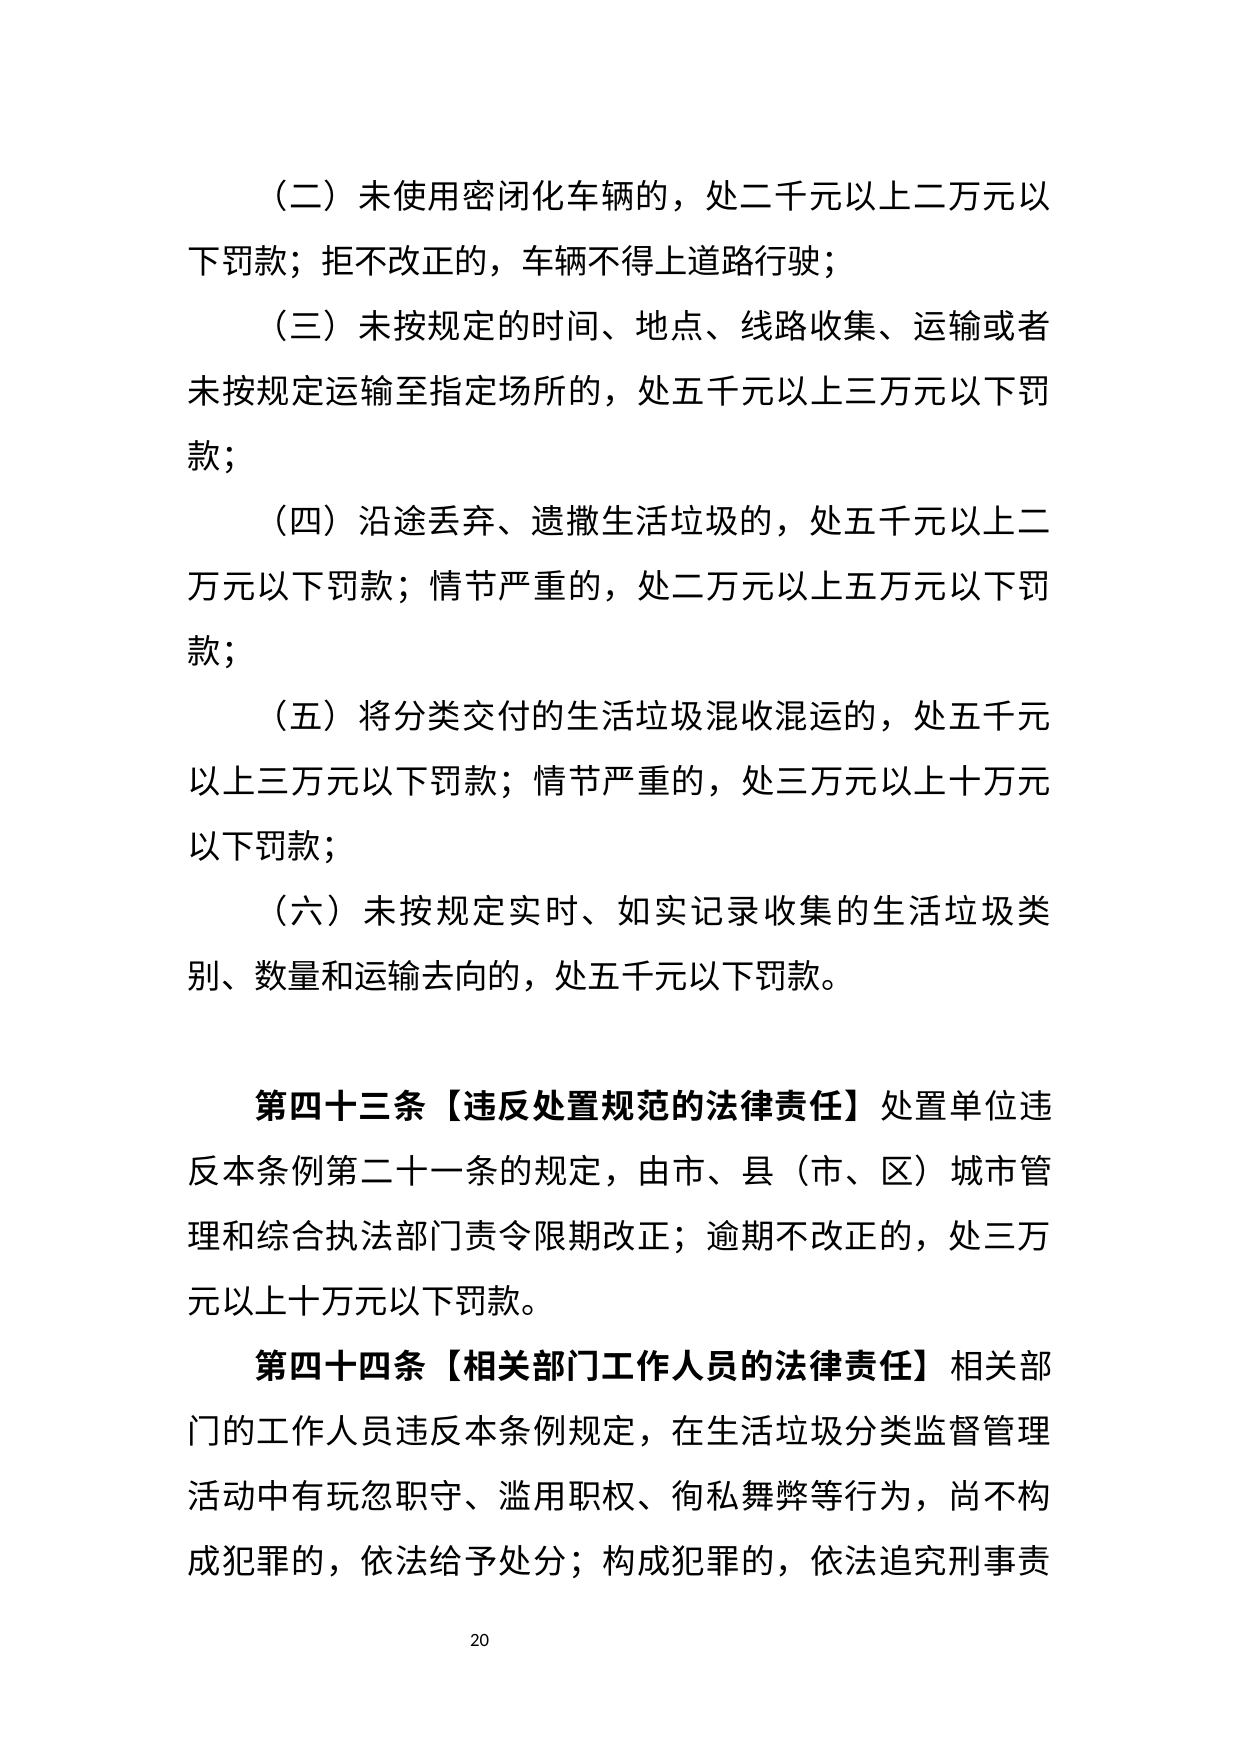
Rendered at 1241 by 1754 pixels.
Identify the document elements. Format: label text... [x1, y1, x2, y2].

text （三）未按规定的时间、地点、线路收集、运输或者未按规定运输至指定场所的，处五千元以上三万元以下罚款； [187, 292, 1053, 487]
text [187, 1332, 1053, 1592]
text （六）未按规定实时、如实记录收集的生活垃圾类别、数量和运输去向的，处五千元以下罚款。 [187, 877, 1053, 1007]
text （二）未使用密闭化车辆的，处二千元以上二万元以下罚款；拒不改正的，车辆不得上道路行驶； [187, 162, 1053, 292]
text （五）将分类交付的生活垃圾混收混运的，处五千元以上三万元以下罚款；情节严重的，处三万元以上十万元以下罚款； [187, 682, 1053, 877]
text 第四十三条【违反处置规范的法律责任】处置单位违反本条例第二十一条的规定，由市、县（市、区）城市管理和综合执法部门责令限期改正；逾期不改正的，处三万元以上十万元以下罚款。 [187, 1072, 1053, 1332]
text （四）沿途丢弃、遗撒生活垃圾的，处五千元以上二万元以下罚款；情节严重的，处二万元以上五万元以下罚款； [187, 487, 1053, 682]
